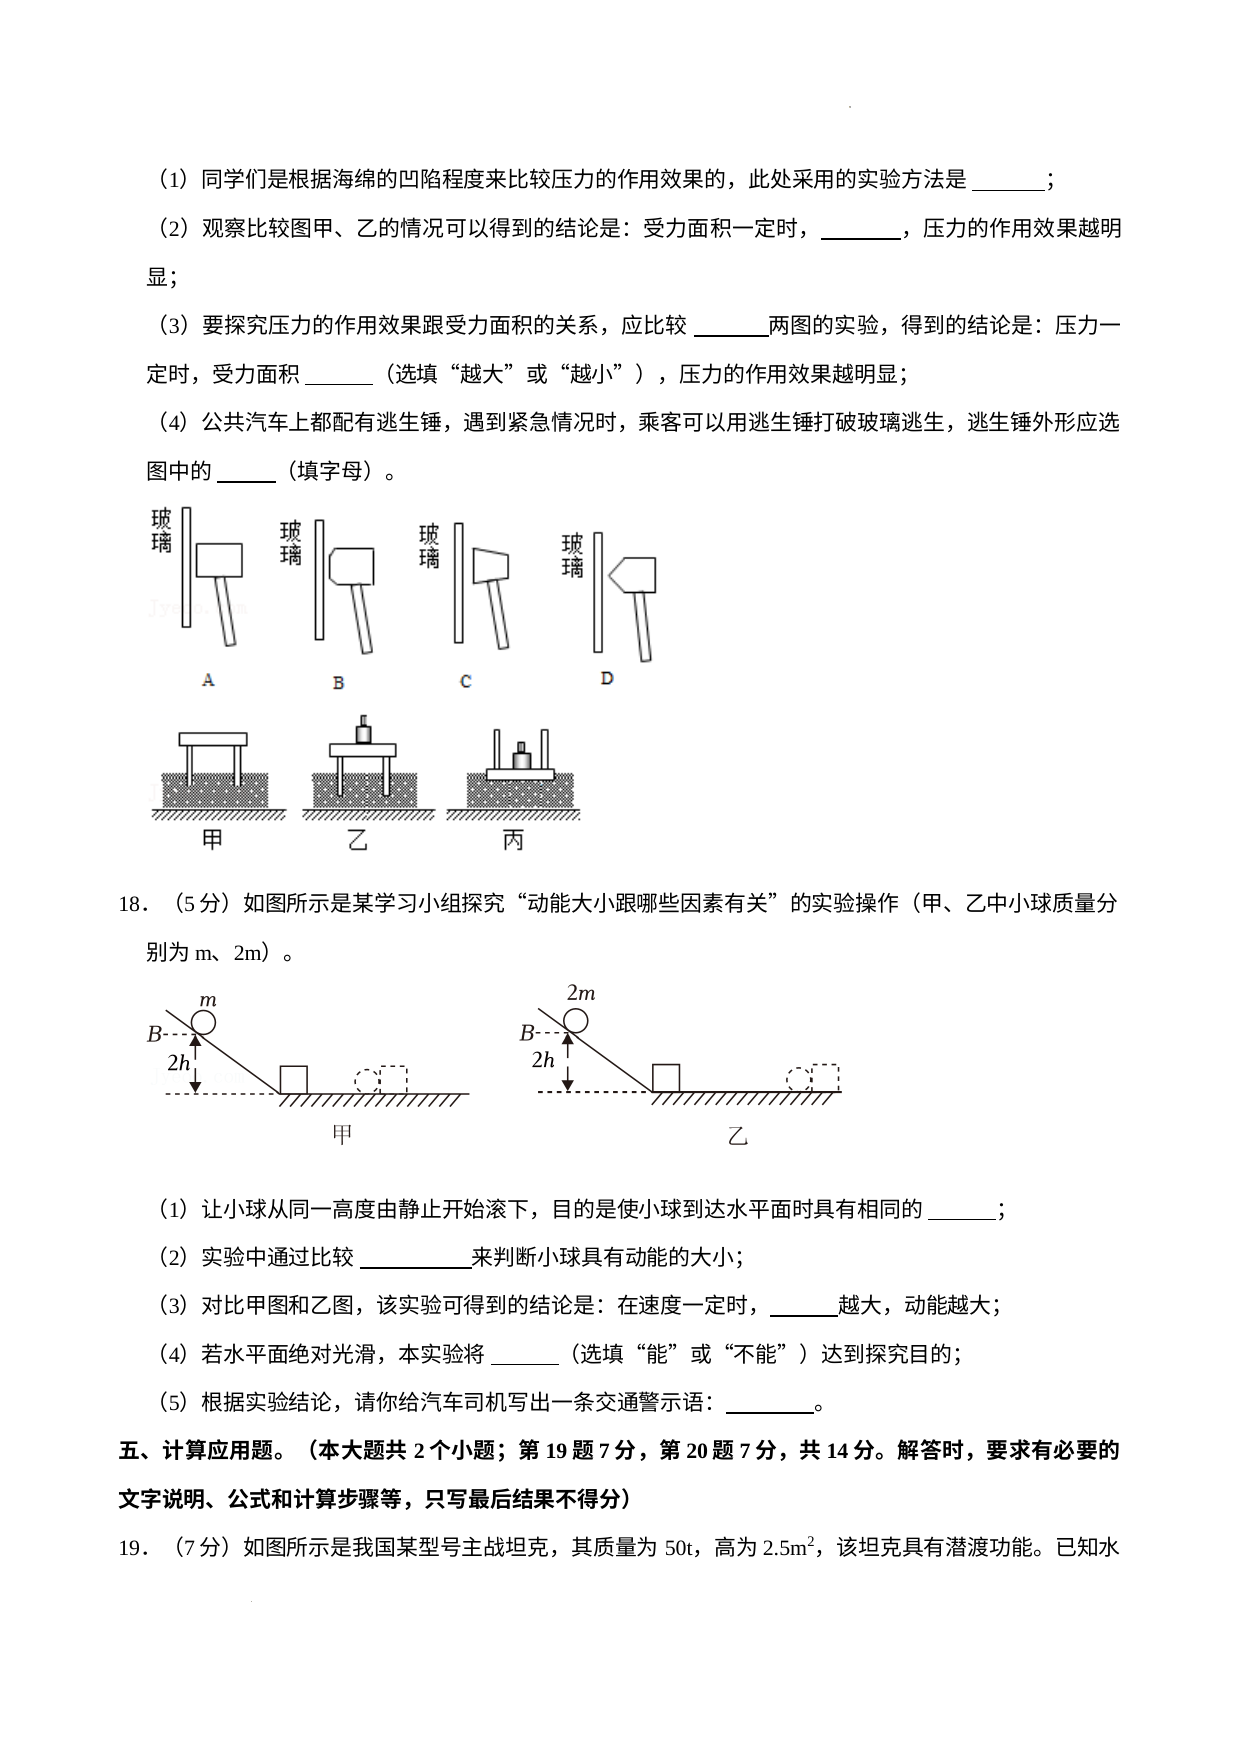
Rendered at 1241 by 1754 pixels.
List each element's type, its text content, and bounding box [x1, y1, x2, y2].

text （2）实验中通过比较 来判断小球具有动能的大小； [147, 1239, 1122, 1272]
picture [146, 982, 843, 1147]
text （3）对比甲图和乙图，该实验可得到的结论是：在速度一定时， 越大，动能越大； [147, 1288, 1122, 1320]
text （3）要探究压力的作用效果跟受力面积的关系，应比较 两图的实验，得到的结论是：压力一定时，受力面积 （选填“越大”或“越小”），压力的作用效果越明显； [147, 307, 1122, 389]
picture [146, 501, 661, 694]
picture [146, 709, 585, 855]
text （4）公共汽车上都配有逃生锤，遇到紧急情况时，乘客可以用逃生锤打破玻璃逃生，逃生锤外形应选图中的 （填字母）。 [147, 404, 1122, 486]
text 18．（5分）如图所示是某学习小组探究“动能大小跟哪些因素有关”的实验操作（甲、乙中小球质量分别为m、2m）。 [118, 886, 1122, 967]
text （2）观察比较图甲、乙的情况可以得到的结论是：受力面积一定时， ，压力的作用效果越明显； [147, 210, 1122, 292]
text （1）让小球从同一高度由静止开始滚下，目的是使小球到达水平面时具有相同的 ； [147, 1191, 1122, 1224]
text （4）若水平面绝对光滑，本实验将 （选填“能”或“不能”）达到探究目的； [147, 1336, 1122, 1369]
text （5）根据实验结论，请你给汽车司机写出一条交通警示语： 。 [147, 1384, 1122, 1417]
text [118, 1530, 1122, 1562]
text （1）同学们是根据海绵的凹陷程度来比较压力的作用效果的，此处采用的实验方法是 ； [147, 162, 1122, 194]
text 五、计算应用题。（本大题共2个小题；第19题7分，第20题7分，共14分。解答时，要求有必要的文字说明、公式和计算步骤等，只写最后结果不得分） [118, 1433, 1122, 1514]
